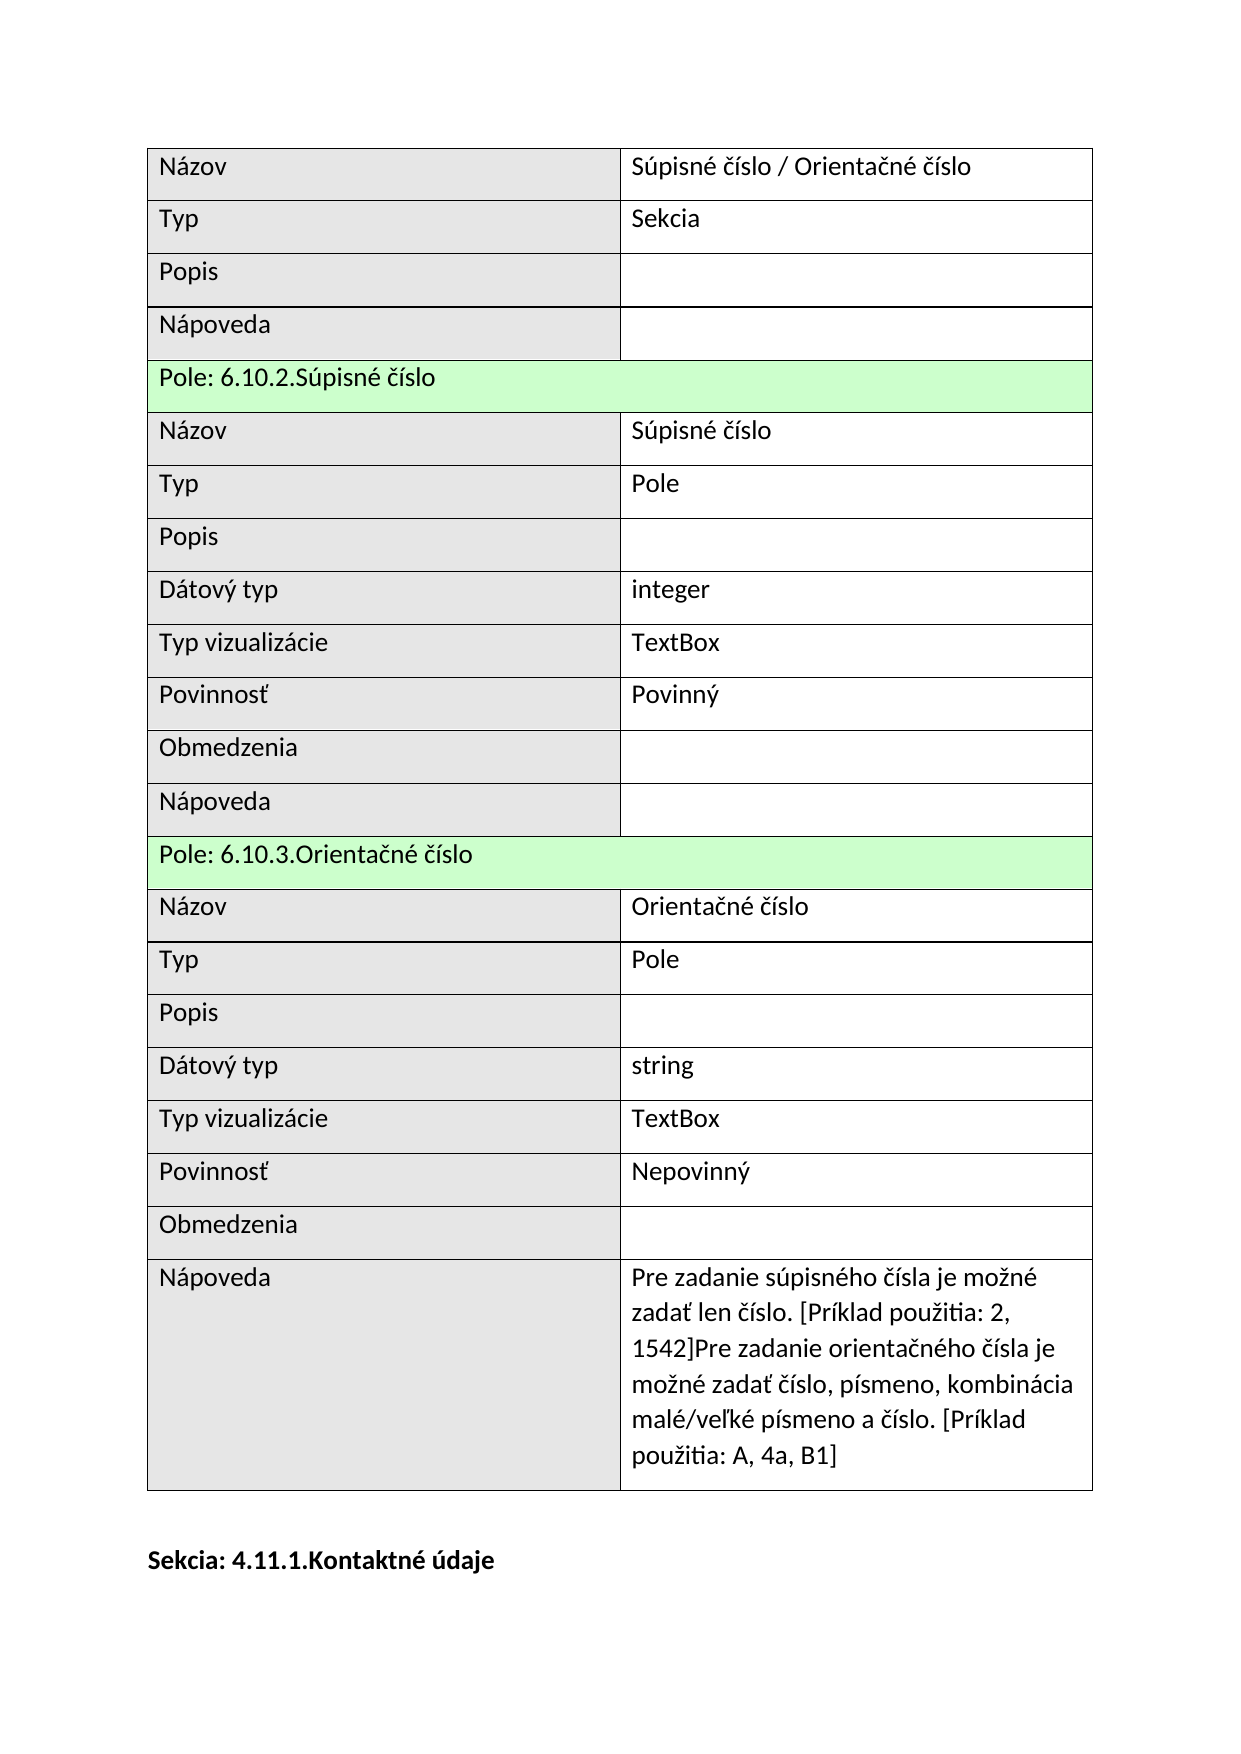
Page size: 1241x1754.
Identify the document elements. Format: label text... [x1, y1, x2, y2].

table_cell Povinnosť [148, 678, 620, 729]
table_cell Názov [148, 413, 620, 465]
table_cell Typ [148, 466, 620, 518]
table_cell Povinný [621, 678, 1092, 729]
table_cell [621, 731, 1092, 783]
table_header Súpisné číslo / Orientačné číslo [621, 149, 1092, 200]
table_cell Typ [148, 201, 620, 253]
table_cell Nápoveda [148, 784, 620, 836]
table_cell Popis [148, 254, 620, 306]
table_cell TextBox [621, 625, 1092, 677]
table_cell integer [621, 572, 1092, 624]
table_cell Typ vizualizácie [148, 625, 620, 677]
table_cell TextBox [621, 1101, 1092, 1153]
table_cell Povinnosť [148, 1154, 620, 1206]
table_cell [621, 995, 1092, 1047]
table_cell Nápoveda [148, 308, 620, 359]
table_cell [621, 308, 1092, 359]
table_cell Pole: 6.10.3.Orientačné číslo [148, 837, 1092, 888]
table_cell Sekcia [621, 201, 1092, 253]
table_cell Nepovinný [621, 1154, 1092, 1206]
table_cell Nápoveda [148, 1260, 620, 1490]
table_cell Typ [148, 943, 620, 994]
table_cell Dátový typ [148, 1048, 620, 1100]
table_cell Popis [148, 519, 620, 571]
table_cell [621, 1207, 1092, 1259]
table_cell Dátový typ [148, 572, 620, 624]
table_cell Pre zadanie súpisného čísla je možné zadať len číslo. [Príklad použitia: 2, 1542]Pre zadanie orientačného čísla je možné zadať číslo, písmeno, kombinácia malé/veľké písmeno a číslo. [Príklad použitia: A, 4a, B1] [621, 1260, 1092, 1490]
table_cell Názov [148, 890, 620, 941]
table_cell string [621, 1048, 1092, 1100]
table_header Názov [148, 149, 620, 200]
table_cell Pole: 6.10.2.Súpisné číslo [148, 361, 1092, 412]
text Sekcia: 4.11.1.Kontaktné údaje [148, 1543, 1093, 1576]
table_cell Orientačné číslo [621, 890, 1092, 941]
table_cell [621, 784, 1092, 836]
table_cell Popis [148, 995, 620, 1047]
table_cell Pole [621, 466, 1092, 518]
table_cell Pole [621, 943, 1092, 994]
table_cell [621, 254, 1092, 306]
table_cell Súpisné číslo [621, 413, 1092, 465]
table_cell Obmedzenia [148, 1207, 620, 1259]
table_cell Obmedzenia [148, 731, 620, 783]
table_cell Typ vizualizácie [148, 1101, 620, 1153]
table_cell [621, 519, 1092, 571]
